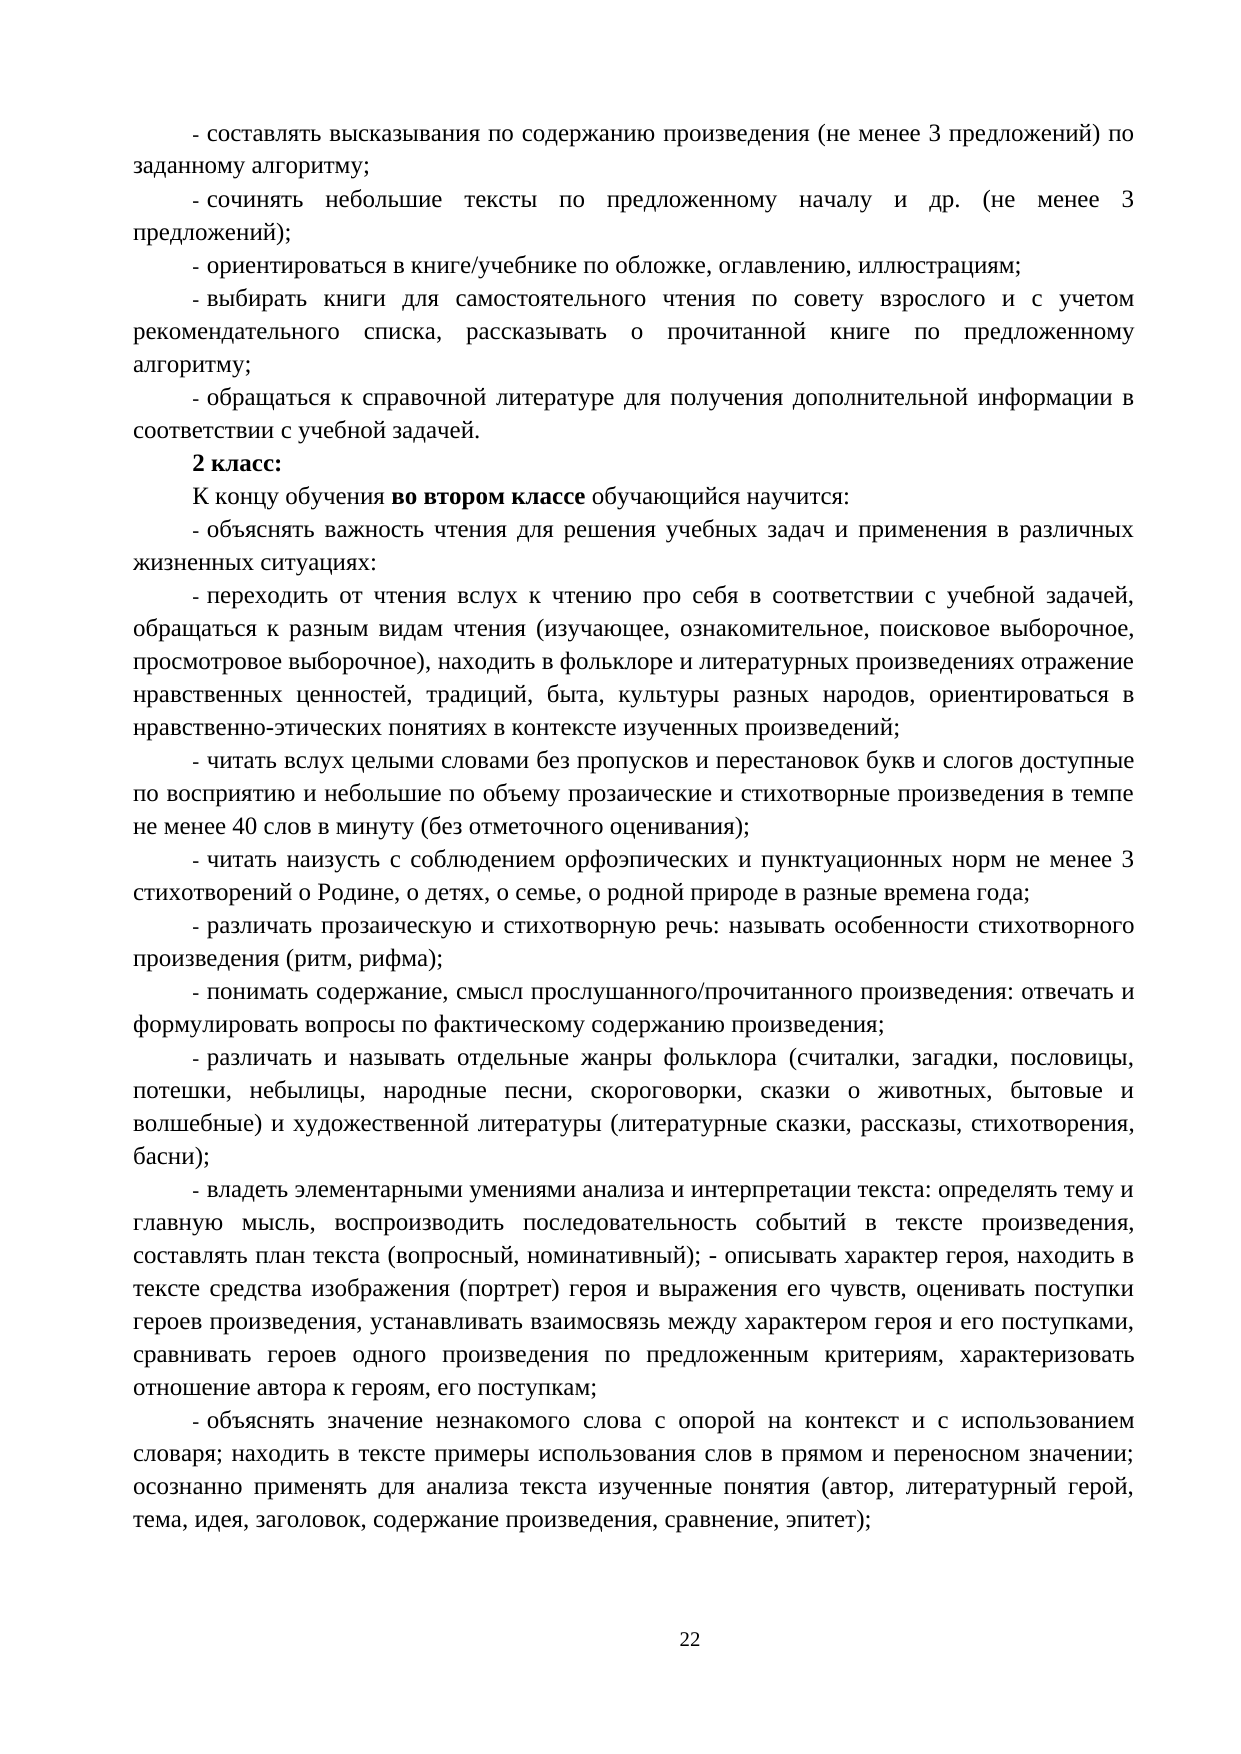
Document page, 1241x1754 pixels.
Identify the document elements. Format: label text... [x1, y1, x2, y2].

list владеть элементарными умениями анализа и интерпретации текста: определять тему и главную мысль, воспроизводить последовательность событий в тексте произведения, составлять план текста (вопросный, номинативный); - описывать характер героя, находить в тексте средства изображения (портрет) героя и выражения его чувств, оценивать поступки героев произведения, устанавливать взаимосвязь между характером героя и его поступками, сравнивать героев одного произведения по предложенным критериям, характеризовать отношение автора к героям, его поступкам; [133, 1174, 1135, 1401]
text 2 класс: [133, 448, 1137, 477]
list обращаться к справочной литературе для получения дополнительной информации в соответствии с учебной задачей. [133, 382, 1135, 443]
list переходить от чтения вслух к чтению про себя в соответствии с учебной задачей, обращаться к разным видам чтения (изучающее, ознакомительное, поисковое выборочное, просмотровое выборочное), находить в фольклоре и литературных произведениях отражение нравственных ценностей, традиций, быта, культуры разных народов, ориентироваться в нравственно-этических понятиях в контексте изученных произведений; [133, 580, 1135, 741]
list различать прозаическую и стихотворную речь: называть особенности стихотворного произведения (ритм, рифма); [133, 910, 1135, 972]
list читать наизусть с соблюдением орфоэпических и пунктуационных норм не менее 3 стихотворений о Родине, о детях, о семье, о родной природе в разные времена года; [133, 844, 1135, 906]
list составлять высказывания по содержанию произведения (не менее 3 предложений) по заданному алгоритму; [133, 118, 1135, 179]
list сочинять небольшие тексты по предложенному началу и др. (не менее 3 предложений); [133, 184, 1135, 245]
list читать вслух целыми словами без пропусков и перестановок букв и слогов доступные по восприятию и небольшие по объему прозаические и стихотворные произведения в темпе не менее 40 слов в минуту (без отметочного оценивания); [133, 745, 1135, 840]
list объяснять важность чтения для решения учебных задач и применения в различных жизненных ситуациях: [133, 514, 1135, 576]
list выбирать книги для самостоятельного чтения по совету взрослого и с учетом рекомендательного списка, рассказывать о прочитанной книге по предложенному алгоритму; [133, 283, 1135, 377]
list объяснять значение незнакомого слова с опорой на контекст и с использованием словаря; находить в тексте примеры использования слов в прямом и переносном значении; осознанно применять для анализа текста изученные понятия (автор, литературный герой, тема, идея, заголовок, содержание произведения, сравнение, эпитет); [133, 1405, 1135, 1533]
list различать и называть отдельные жанры фольклора (считалки, загадки, пословицы, потешки, небылицы, народные песни, скороговорки, сказки о животных, бытовые и волшебные) и художественной литературы (литературные сказки, рассказы, стихотворения, басни); [133, 1042, 1135, 1170]
list понимать содержание, смысл прослушанного/прочитанного произведения: отвечать и формулировать вопросы по фактическому содержанию произведения; [133, 976, 1135, 1038]
list ориентироваться в книге/учебнике по обложке, оглавлению, иллюстрациям; [133, 250, 1135, 278]
text К концу обучения во втором классе обучающийся научится: [133, 481, 1135, 509]
